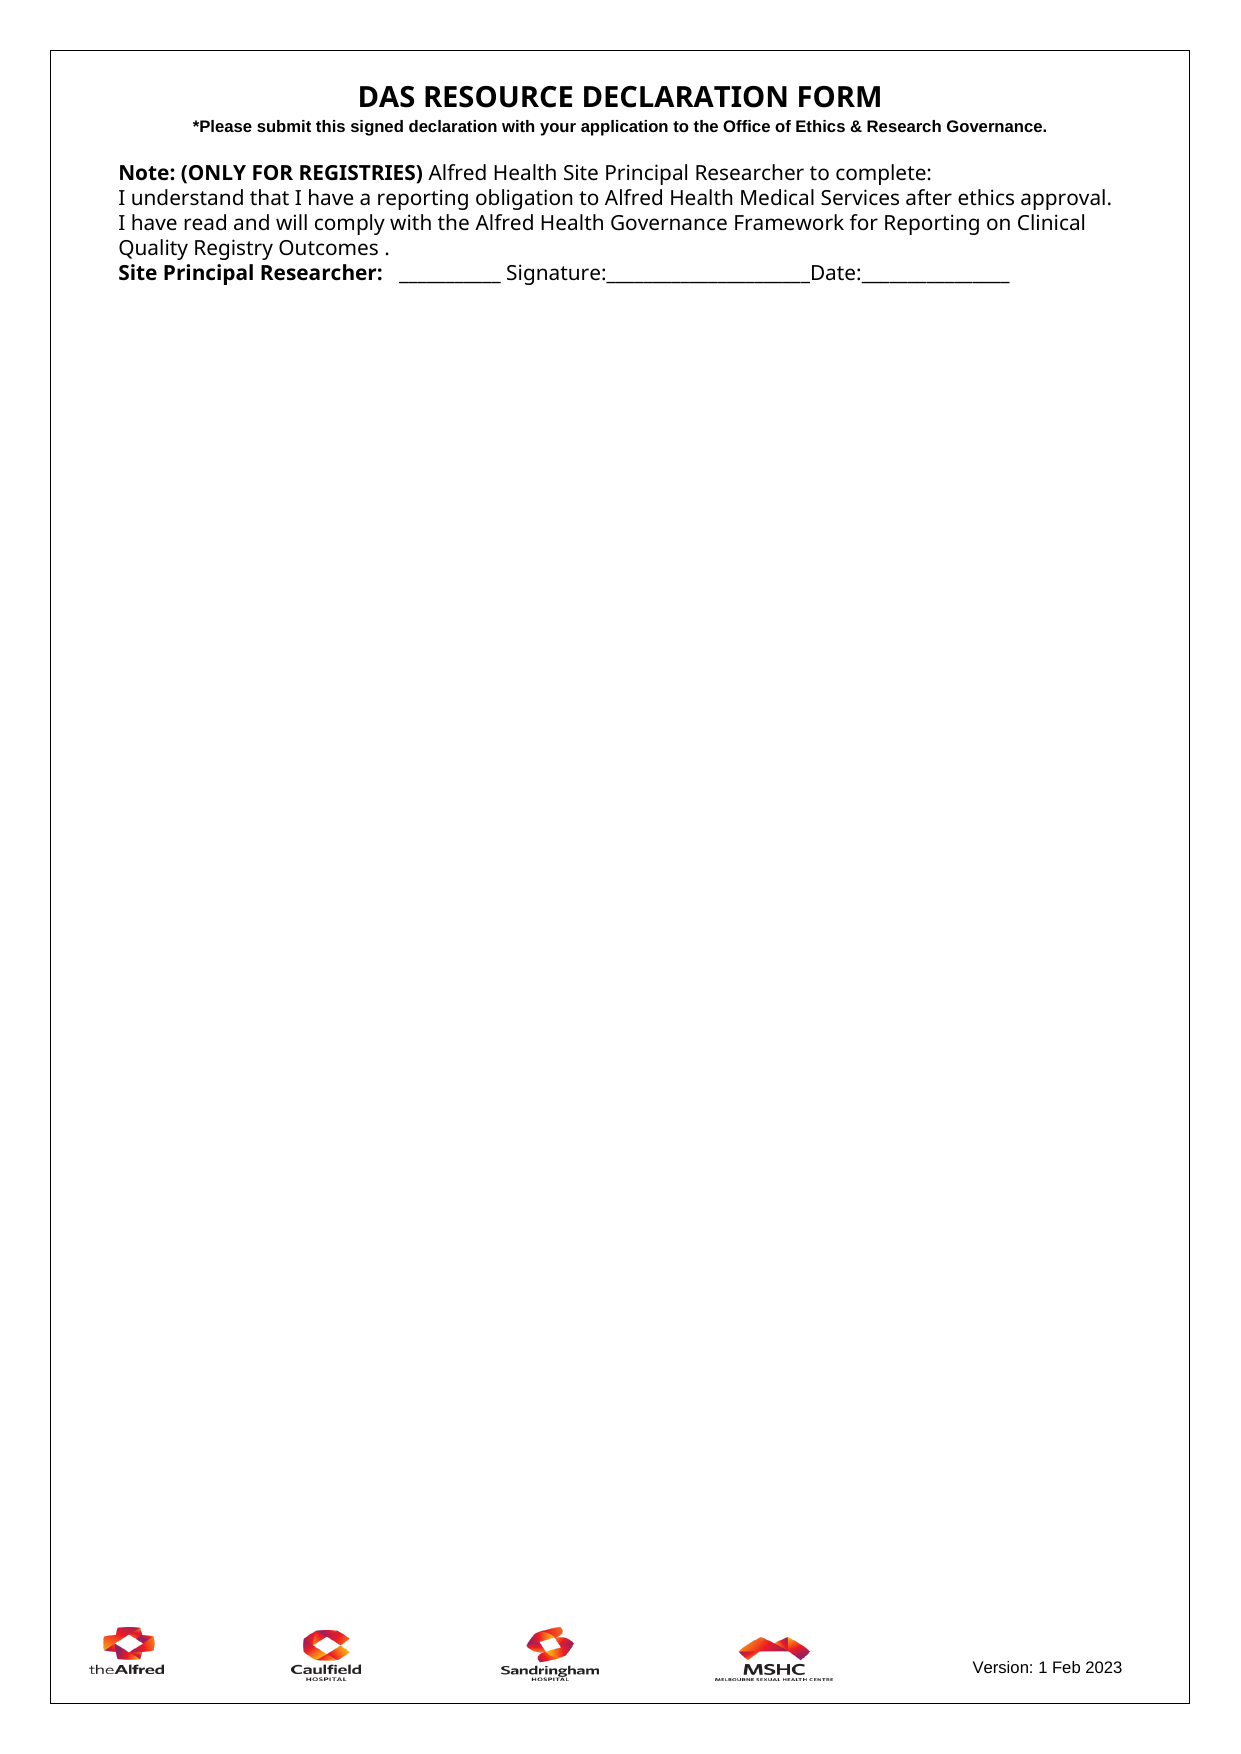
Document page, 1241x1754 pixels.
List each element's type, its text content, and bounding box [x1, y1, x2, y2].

text I understand that I have a reporting obligation to Alfred Health Medical Services after ethics approval. I have read and will comply with the Alfred Health Governance Framework for Reporting on Clinical Quality Registry Outcomes . [118, 186, 1122, 261]
picture [501, 1627, 599, 1681]
picture [715, 1637, 833, 1681]
picture [291, 1630, 361, 1681]
picture [89, 1627, 164, 1674]
text Note: (ONLY FOR REGISTRIES) Alfred Health Site Principal Researcher to complete: [118, 161, 1122, 186]
text Site Principal Researcher: ___________ Signature:______________________Date:________________ [118, 261, 1122, 286]
